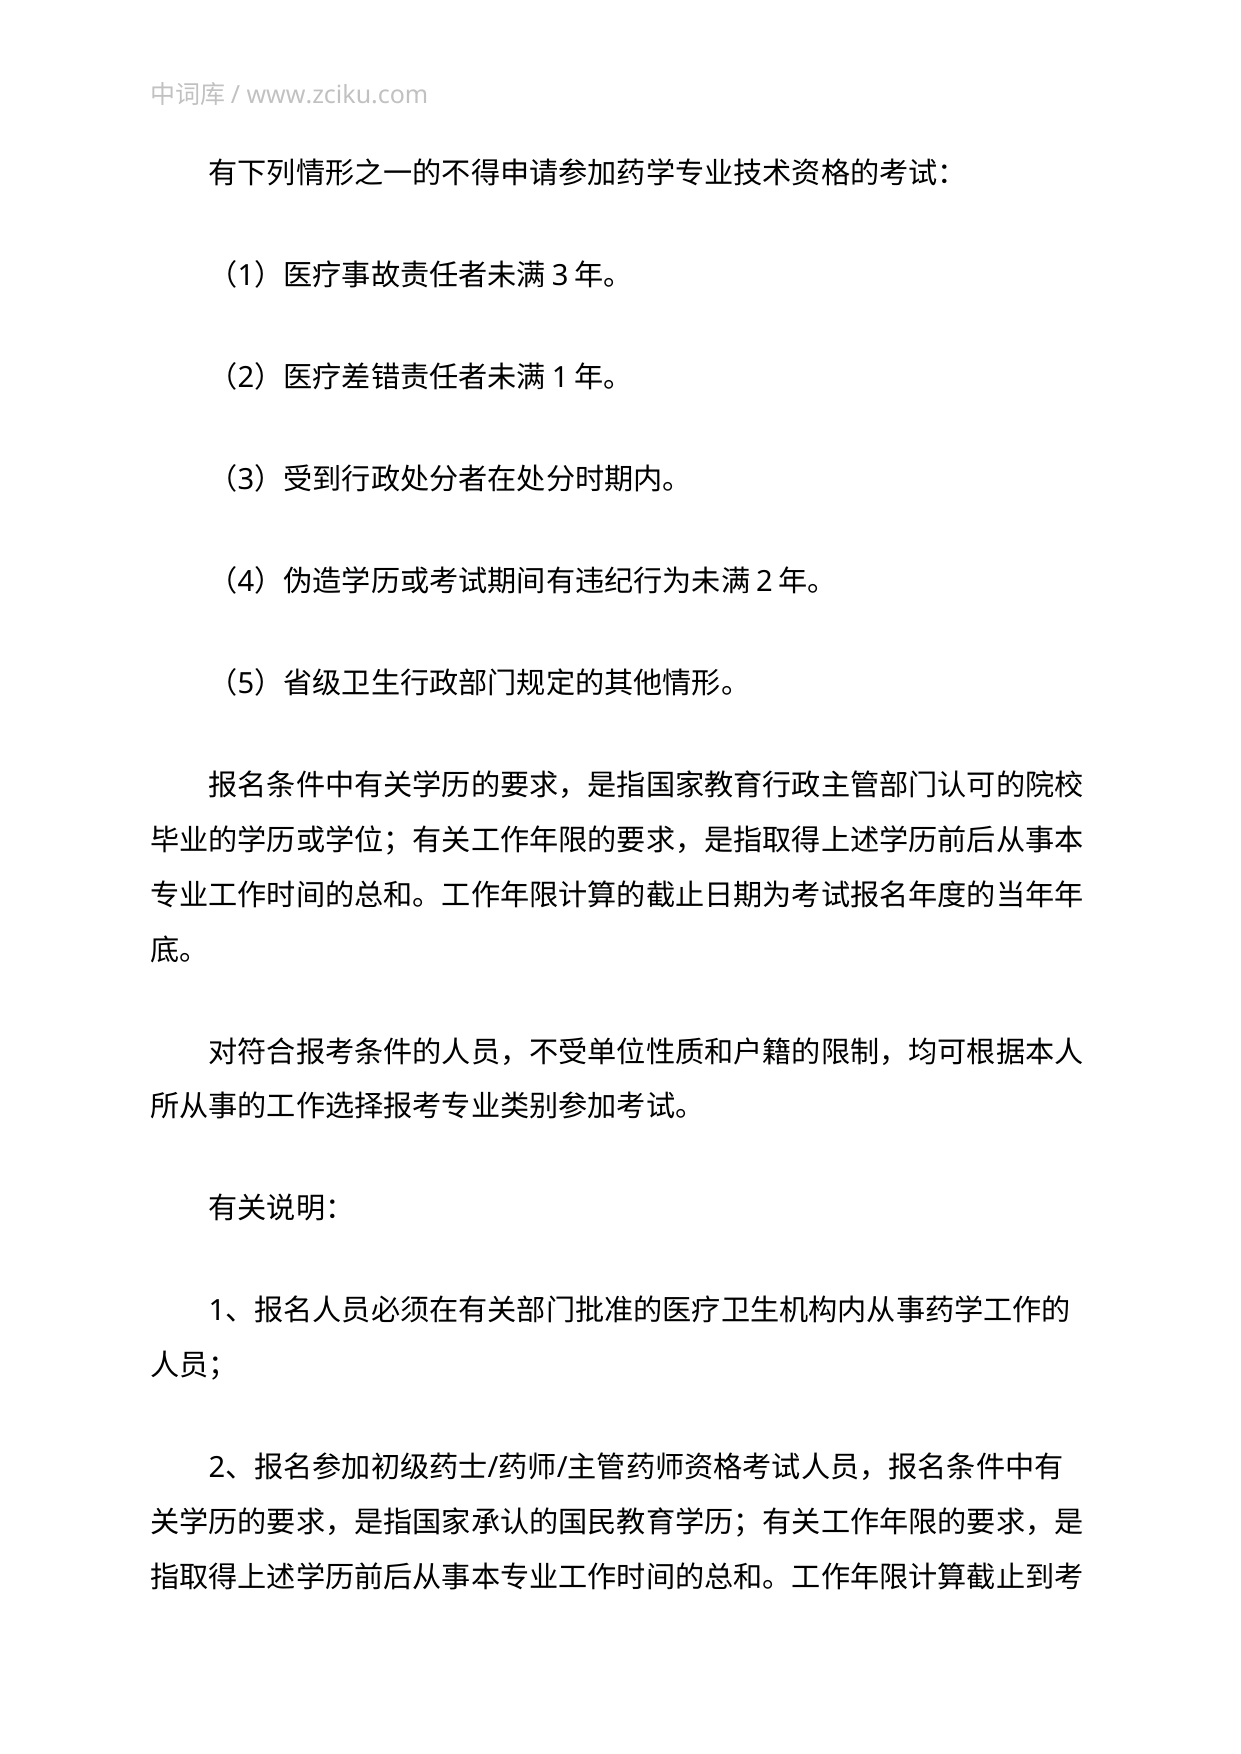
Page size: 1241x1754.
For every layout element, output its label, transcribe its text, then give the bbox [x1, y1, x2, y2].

text 对符合报考条件的人员，不受单位性质和户籍的限制，均可根据本人所从事的工作选择报考专业类别参加考试。 [150, 1028, 1090, 1125]
text 报名条件中有关学历的要求，是指国家教育行政主管部门认可的院校毕业的学历或学位；有关工作年限的要求，是指取得上述学历前后从事本专业工作时间的总和。工作年限计算的截止日期为考试报名年度的当年年底。 [150, 762, 1090, 969]
text （3）受到行政处分者在处分时期内。 [150, 456, 1090, 498]
text （2）医疗差错责任者未满1年。 [150, 354, 1090, 396]
text 1、报名人员必须在有关部门批准的医疗卫生机构内从事药学工作的人员； [150, 1287, 1090, 1384]
text 有关说明： [150, 1185, 1090, 1227]
text （1）医疗事故责任者未满3年。 [150, 252, 1090, 294]
text （5）省级卫生行政部门规定的其他情形。 [150, 660, 1090, 702]
text （4）伪造学历或考试期间有违纪行为未满2年。 [150, 558, 1090, 600]
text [150, 1443, 1090, 1596]
text 有下列情形之一的不得申请参加药学专业技术资格的考试： [150, 150, 1090, 192]
